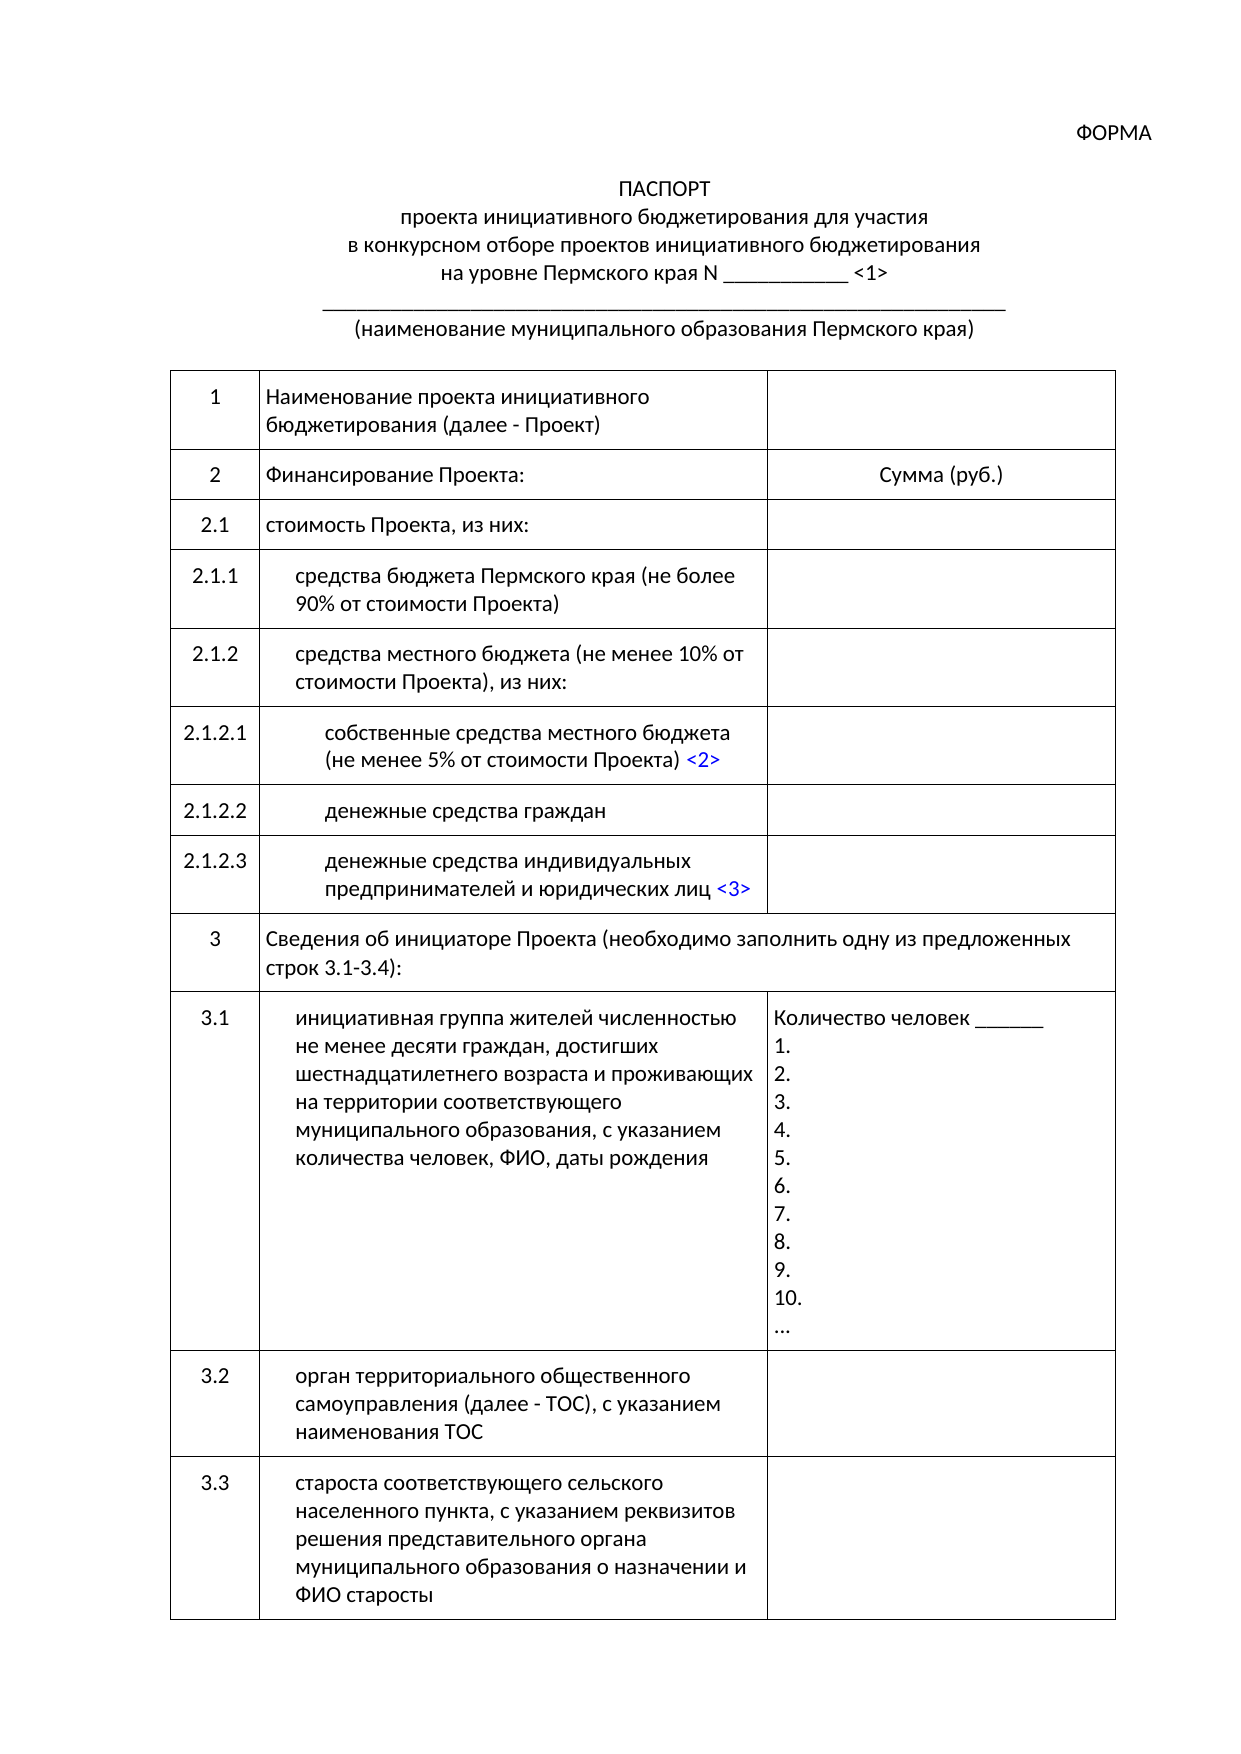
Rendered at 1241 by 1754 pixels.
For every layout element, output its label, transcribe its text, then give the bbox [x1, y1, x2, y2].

table_cell Количество человек ______ 1. 2. 3. 4. 5. 6. 7. 8. 9. 10. ... [768, 992, 1115, 1350]
table_cell [768, 629, 1115, 706]
table_cell [768, 836, 1115, 913]
table_cell 3 [171, 914, 259, 991]
table_cell [768, 707, 1115, 784]
table_cell денежные средства граждан [260, 785, 767, 834]
table_cell староста соответствующего сельского населенного пункта, с указанием реквизитов решения представительного органа муниципального образования о назначении и ФИО старосты [260, 1457, 767, 1618]
table_cell [768, 550, 1115, 628]
table_cell средства местного бюджета (не менее 10% от стоимости Проекта), из них: [260, 629, 767, 706]
text на уровне Пермского края N ___________ <1> [177, 258, 1152, 286]
table_cell 2.1.1 [171, 550, 259, 628]
table_header Наименование проекта инициативного бюджетирования (далее - Проект) [260, 371, 767, 449]
table_cell Финансирование Проекта: [260, 450, 767, 499]
table_cell 3.2 [171, 1351, 259, 1456]
table_cell [768, 1351, 1115, 1456]
table_cell 3.1 [171, 992, 259, 1350]
table_cell [768, 500, 1115, 549]
table_header 1 [171, 371, 259, 449]
text в конкурсном отборе проектов инициативного бюджетирования [177, 230, 1152, 258]
table_cell 2.1.2.2 [171, 785, 259, 834]
text ПАСПОРТ [177, 174, 1152, 202]
table_cell 2.1.2.1 [171, 707, 259, 784]
table_cell орган территориального общественного самоуправления (далее - ТОС), с указанием наименования ТОС [260, 1351, 767, 1456]
table_cell 3.3 [171, 1457, 259, 1618]
table_cell [768, 785, 1115, 834]
table_cell 2.1 [171, 500, 259, 549]
table_cell собственные средства местного бюджета (не менее 5% от стоимости Проекта) <2> [260, 707, 767, 784]
table_cell Сведения об инициаторе Проекта (необходимо заполнить одну из предложенных строк 3.1-3.4): [260, 914, 1115, 991]
table_cell стоимость Проекта, из них: [260, 500, 767, 549]
text (наименование муниципального образования Пермского края) [177, 314, 1152, 342]
table_cell 2 [171, 450, 259, 499]
table_cell инициативная группа жителей численностью не менее десяти граждан, достигших шестнадцатилетнего возраста и проживающих на территории соответствующего муниципального образования, с указанием количества человек, ФИО, даты рождения [260, 992, 767, 1350]
table_cell 2.1.2 [171, 629, 259, 706]
table_cell [768, 1457, 1115, 1618]
table_cell 2.1.2.3 [171, 836, 259, 913]
table_cell денежные средства индивидуальных предпринимателей и юридических лиц <3> [260, 836, 767, 913]
table_header [768, 371, 1115, 449]
text проекта инициативного бюджетирования для участия [177, 202, 1152, 230]
text ФОРМА [177, 118, 1152, 146]
table_cell средства бюджета Пермского края (не более 90% от стоимости Проекта) [260, 550, 767, 628]
text ____________________________________________________________ [177, 286, 1152, 314]
table_cell Сумма (руб.) [768, 450, 1115, 499]
